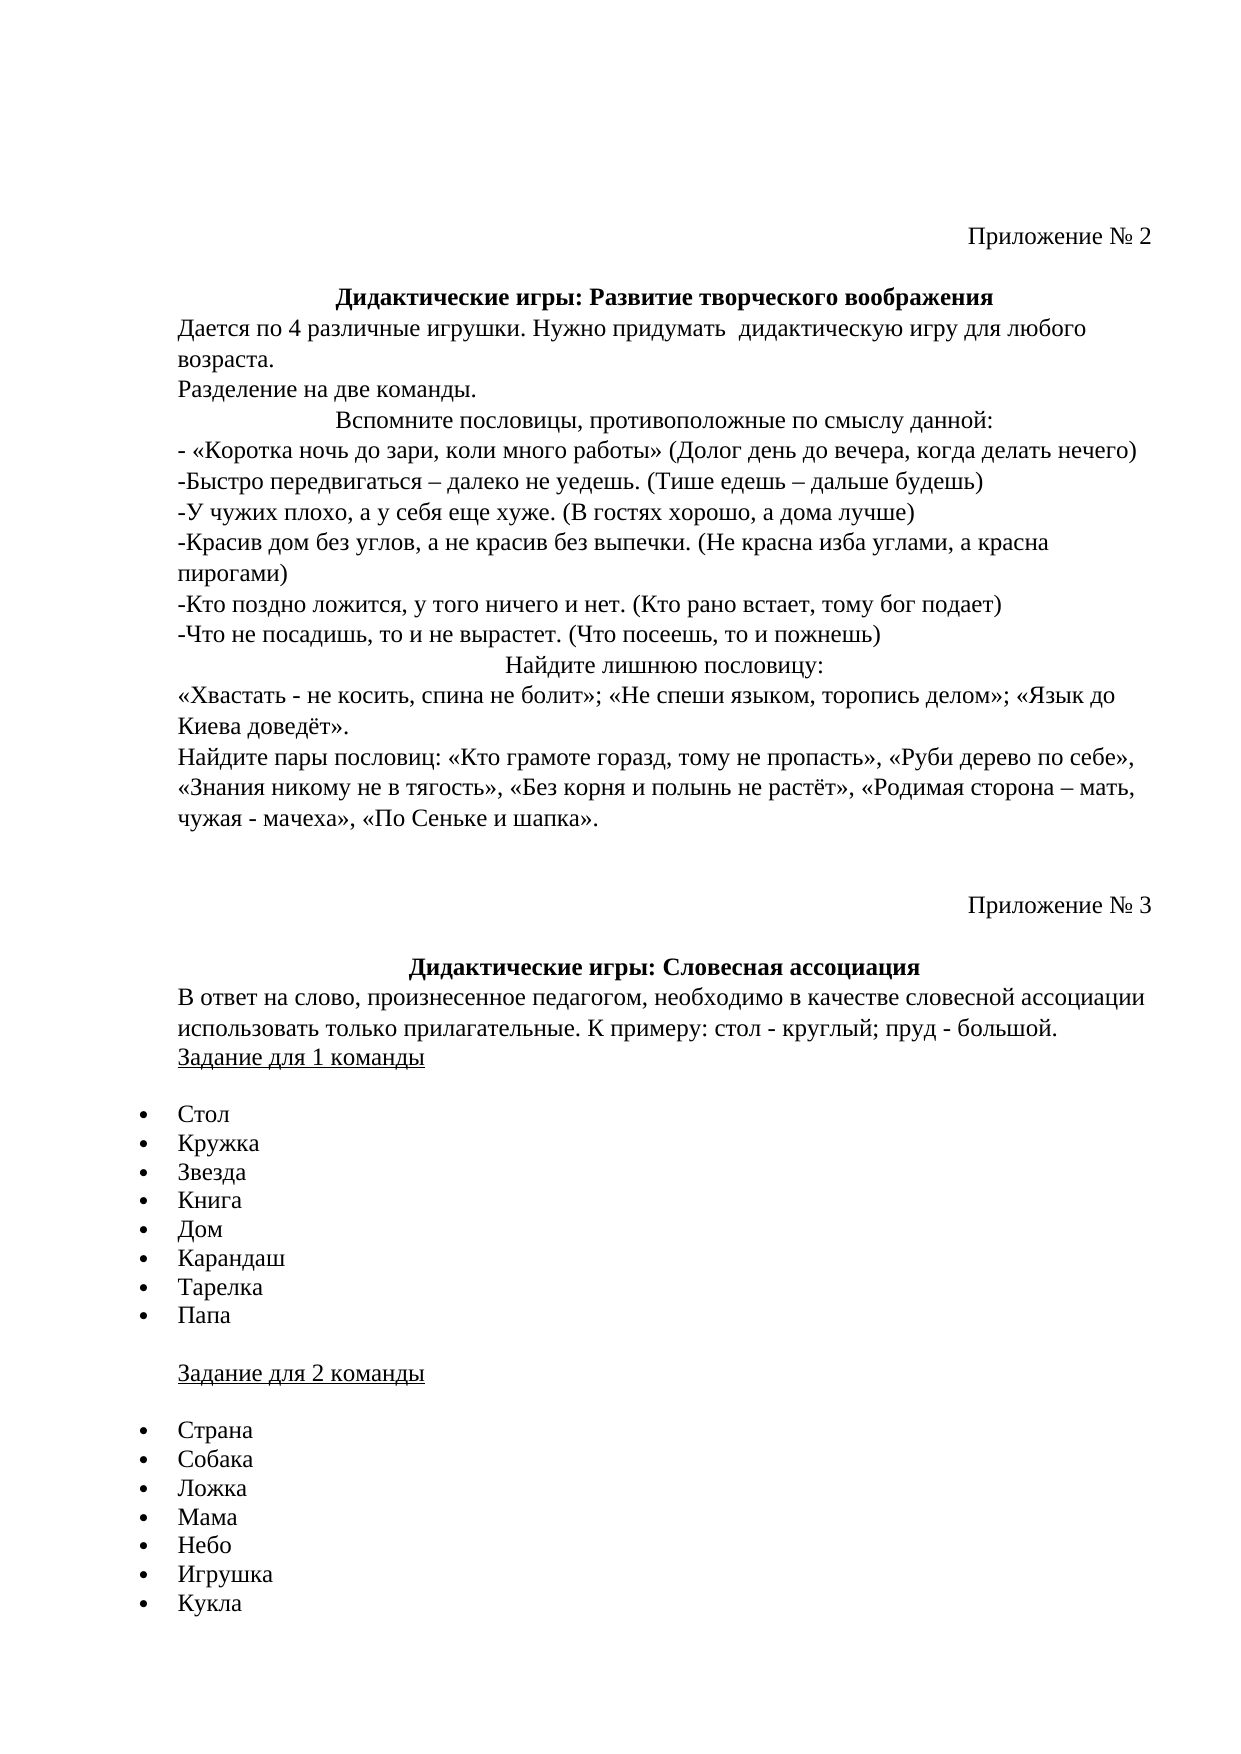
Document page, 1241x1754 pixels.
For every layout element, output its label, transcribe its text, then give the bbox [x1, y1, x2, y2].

text Дидактические игры: Развитие творческого воображения [177, 281, 1152, 311]
text -Красив дом без углов, а не красив без выпечки. (Не красна изба углами, а красна пирогами) [177, 526, 1152, 587]
list Папа [140, 1300, 1152, 1329]
text Приложение № 2 [177, 219, 1152, 250]
text Приложение № 3 [177, 888, 1152, 919]
text -У чужих плохо, а у себя еще хуже. (В гостях хорошо, а дома лучше) [177, 495, 1152, 526]
text Дидактические игры: Словесная ассоциация [177, 950, 1152, 980]
text «Хвастать - не косить, спина не болит»; «Не спеши языком, торопись делом»; «Язык до Киева доведёт». [177, 679, 1152, 740]
list Книга [140, 1185, 1152, 1214]
list Страна [140, 1415, 1152, 1444]
list Собака [140, 1444, 1152, 1473]
list Тарелка [140, 1272, 1152, 1300]
text -Быстро передвигаться – далеко не уедешь. (Тише едешь – дальше будешь) [177, 464, 1152, 495]
list Кукла [140, 1588, 1152, 1617]
list Звезда [140, 1157, 1152, 1185]
text Задание для 1 команды [177, 1042, 1152, 1070]
text Задание для 2 команды [177, 1358, 1152, 1387]
list Игрушка [140, 1559, 1152, 1588]
list Стол [140, 1099, 1152, 1128]
list Кружка [140, 1128, 1152, 1157]
text В ответ на слово, произнесенное педагогом, необходимо в качестве словесной ассоциации использовать только прилагательные. К примеру: стол - круглый; пруд - большой. [177, 980, 1152, 1042]
text Разделение на две команды. [177, 372, 1152, 403]
text - «Коротка ночь до зари, коли много работы» (Долог день до вечера, когда делать нечего) [177, 434, 1152, 464]
text Дается по 4 различные игрушки. Нужно придумать дидактическую игру для любого возраста. [177, 311, 1152, 372]
list Мама [140, 1502, 1152, 1530]
text Вспомните пословицы, противоположные по смыслу данной: [177, 403, 1152, 434]
list Карандаш [140, 1243, 1152, 1272]
list Ложка [140, 1473, 1152, 1502]
list Дом [140, 1214, 1152, 1243]
list Небо [140, 1530, 1152, 1559]
text -Кто поздно ложится, у того ничего и нет. (Кто рано встает, тому бог подает) [177, 587, 1152, 617]
text -Что не посадишь, то и не вырастет. (Что посеешь, то и пожнешь) [177, 617, 1152, 648]
text Найдите лишнюю пословицу: [177, 648, 1152, 679]
text Найдите пары пословиц: «Кто грамоте горазд, тому не пропасть», «Руби дерево по себе», «Знания никому не в тягость», «Без корня и полынь не растёт», «Родимая сторона – мать, чужая - мачеха», «По Сеньке и шапка». [177, 740, 1152, 832]
